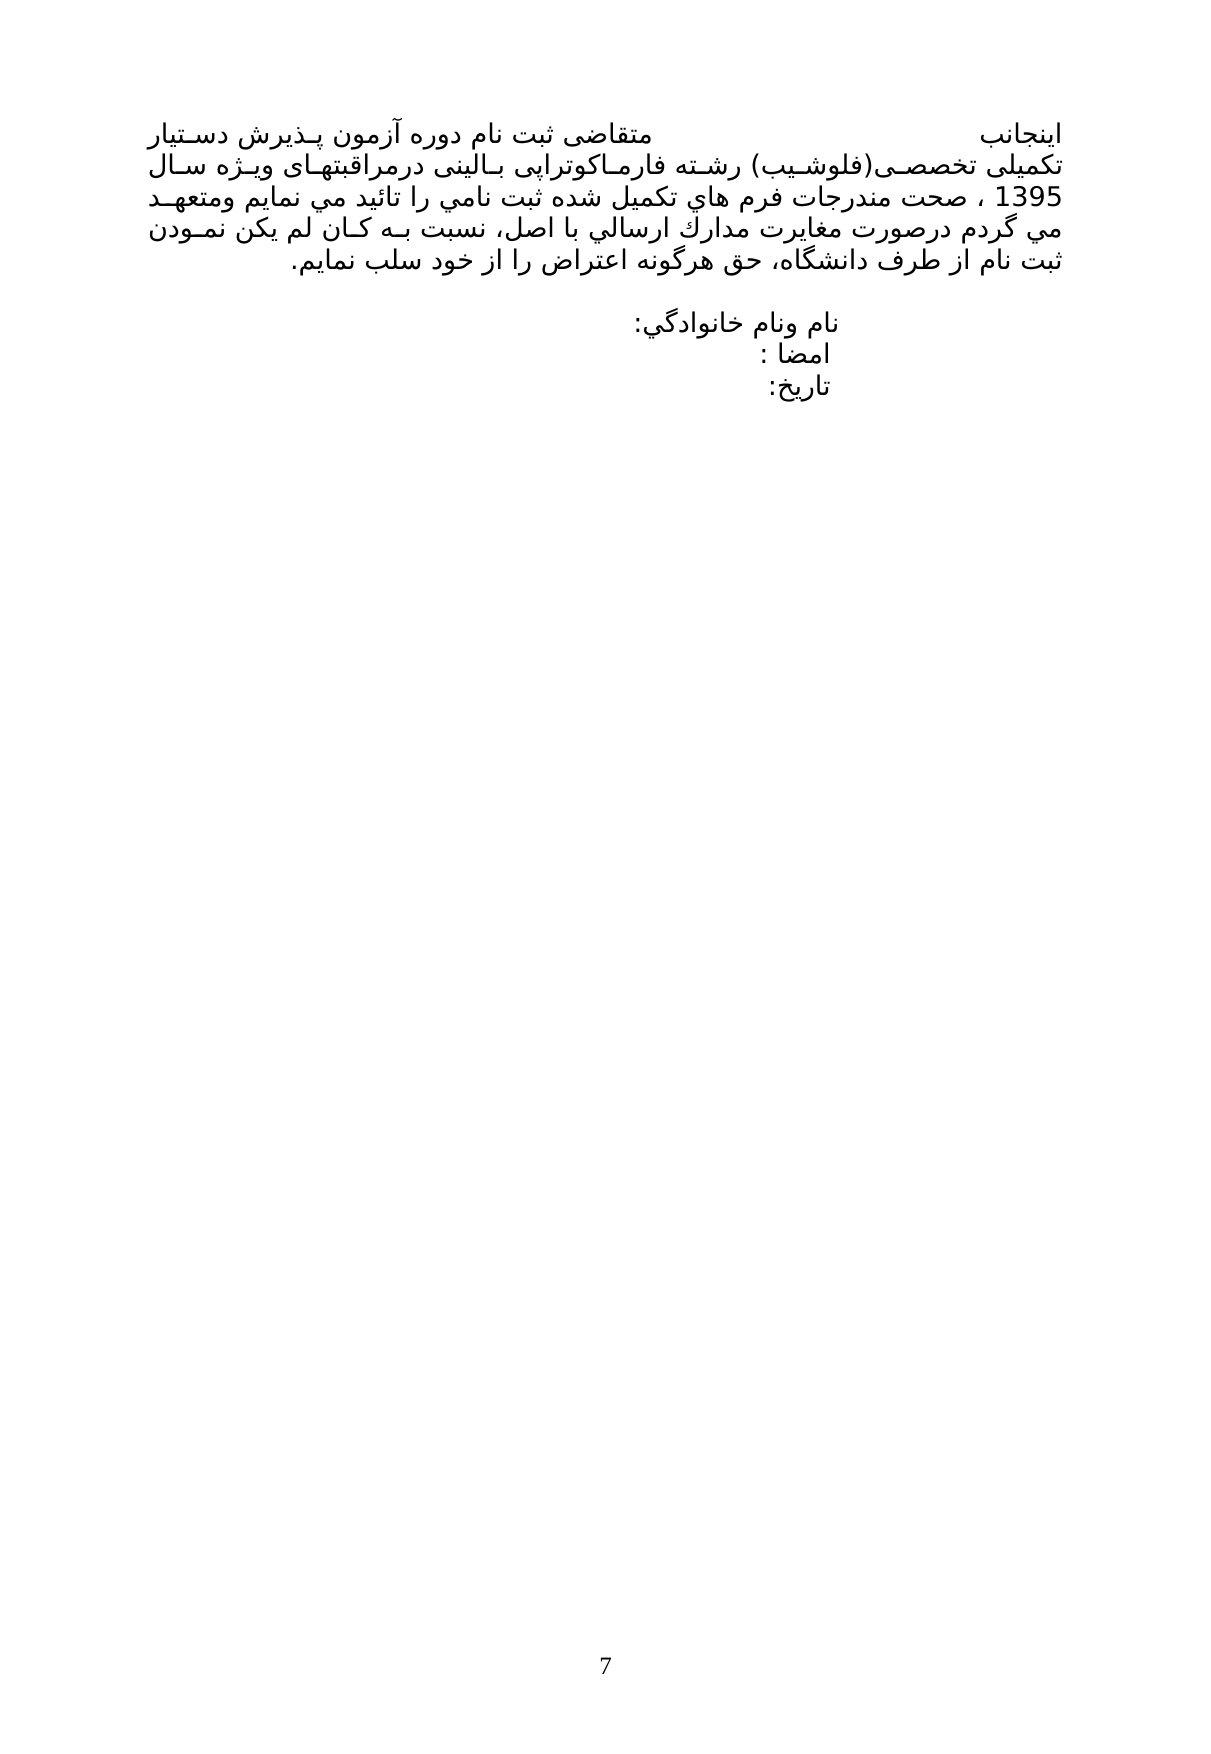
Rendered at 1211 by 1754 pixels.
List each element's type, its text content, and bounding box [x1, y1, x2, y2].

text نام ونام خانوادگي: [148, 307, 1063, 339]
text اينجانب متقاضی ثبت نام دوره آزمون پذیرش دستیار تکمیلی تخصصی(فلوشیب) رشته فارماکوتراپی بالینی درمراقبتهای ویژه سال 1395 ، صحت مندرجات فرم هاي تكميل شده ثبت نامي را تائيد مي نمايم ومتعهد مي گردم درصورت مغايرت مدارك ارسالي با اصل، نسبت به كان لم يكن نمودن ثبت نام از طرف دانشگاه، حق هرگونه اعتراض را از خود سلب نمايم. [148, 118, 1063, 276]
text تاريخ: [148, 370, 1063, 402]
text امضا : [148, 339, 1063, 370]
